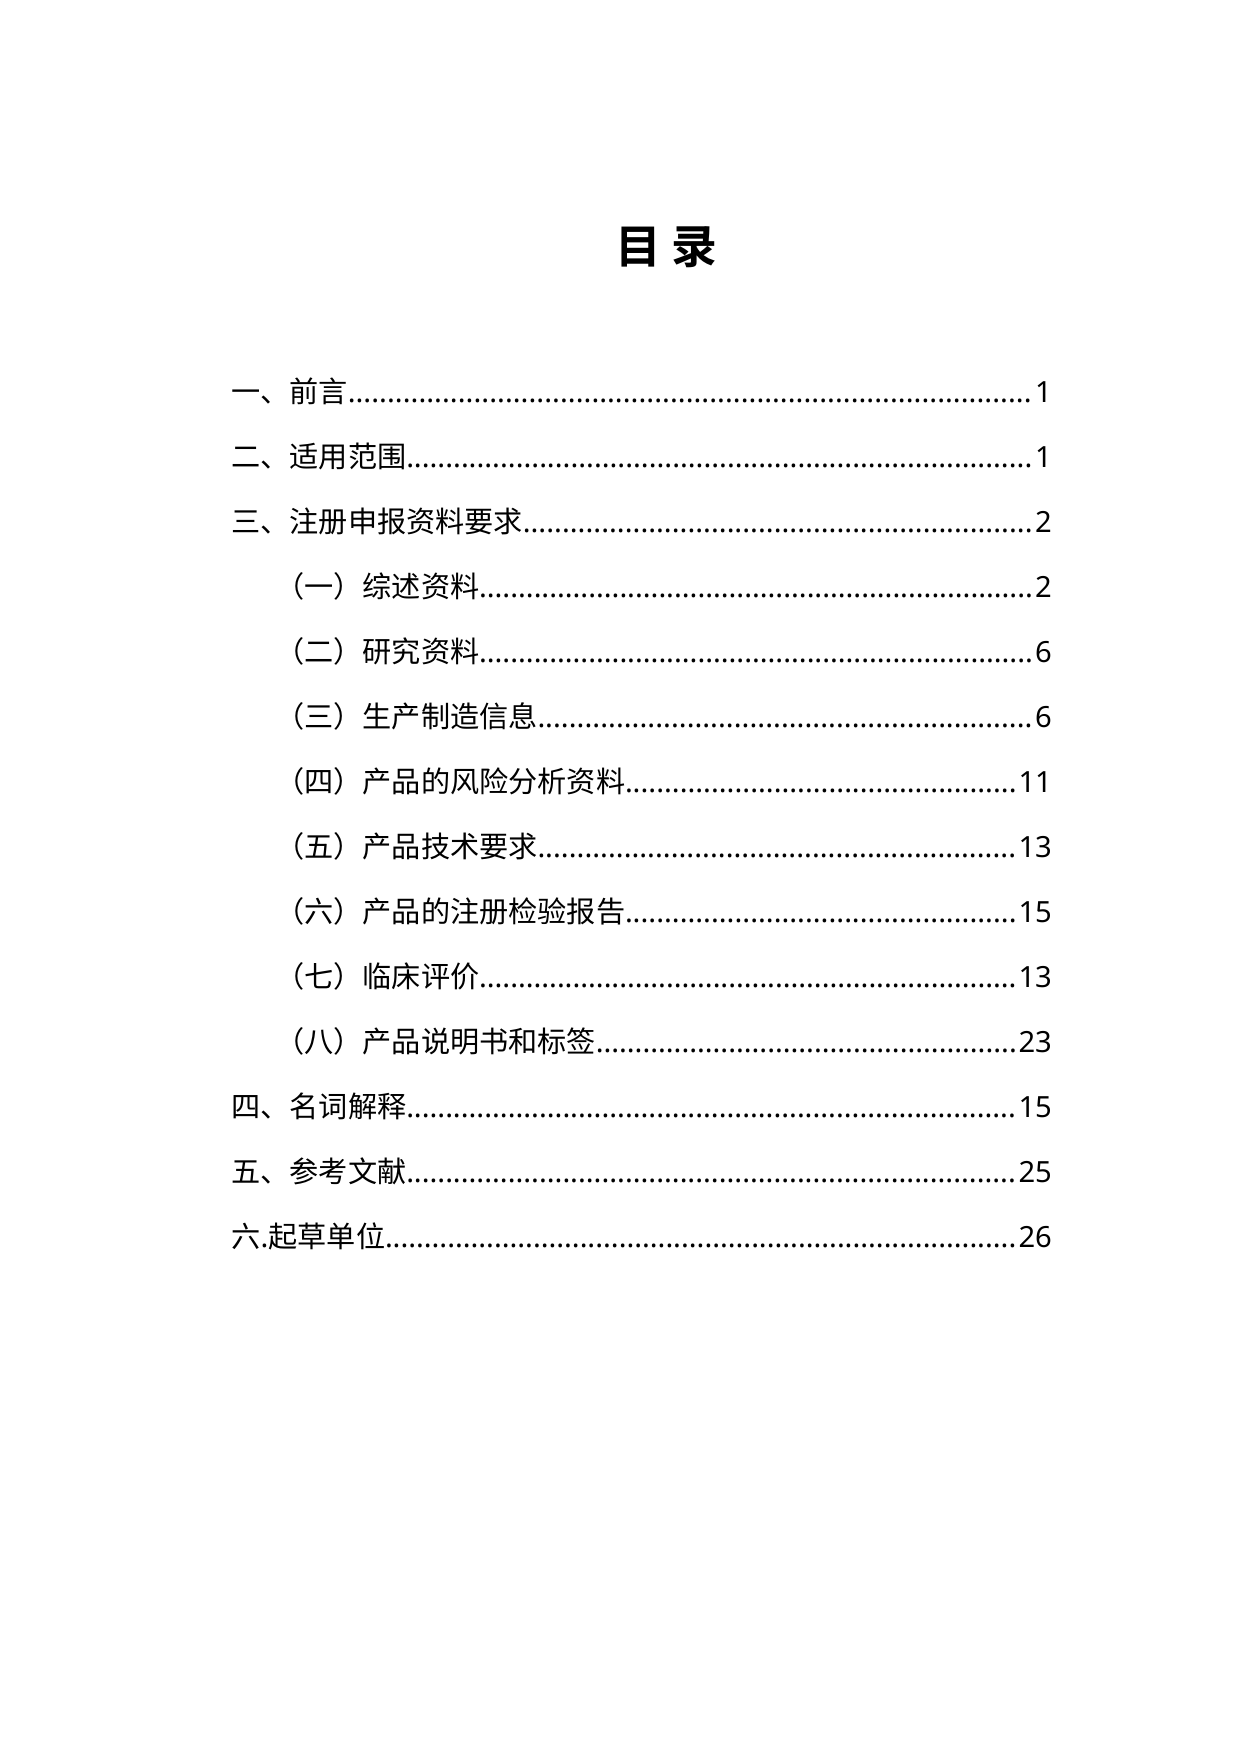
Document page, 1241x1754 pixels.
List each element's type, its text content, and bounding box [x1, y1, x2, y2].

text （六）产品的注册检验报告 15 [231, 877, 1053, 942]
text 六.起草单位 26 [187, 1202, 1053, 1267]
text 目 录 [187, 194, 1053, 292]
text 四、名词解释 15 [187, 1072, 1053, 1137]
text （三）生产制造信息 6 [231, 682, 1053, 747]
text 一、前言 1 [187, 357, 1053, 422]
text （七）临床评价 13 [231, 942, 1053, 1007]
text （一）综述资料 2 [231, 552, 1053, 617]
text （二）研究资料 6 [231, 617, 1053, 682]
text （八）产品说明书和标签 23 [231, 1007, 1053, 1072]
text 三、注册申报资料要求 2 [187, 487, 1053, 552]
text 五、参考文献 25 [187, 1137, 1053, 1202]
text （五）产品技术要求 13 [231, 812, 1053, 877]
text （四）产品的风险分析资料 11 [231, 747, 1053, 812]
text 二、适用范围 1 [187, 422, 1053, 487]
